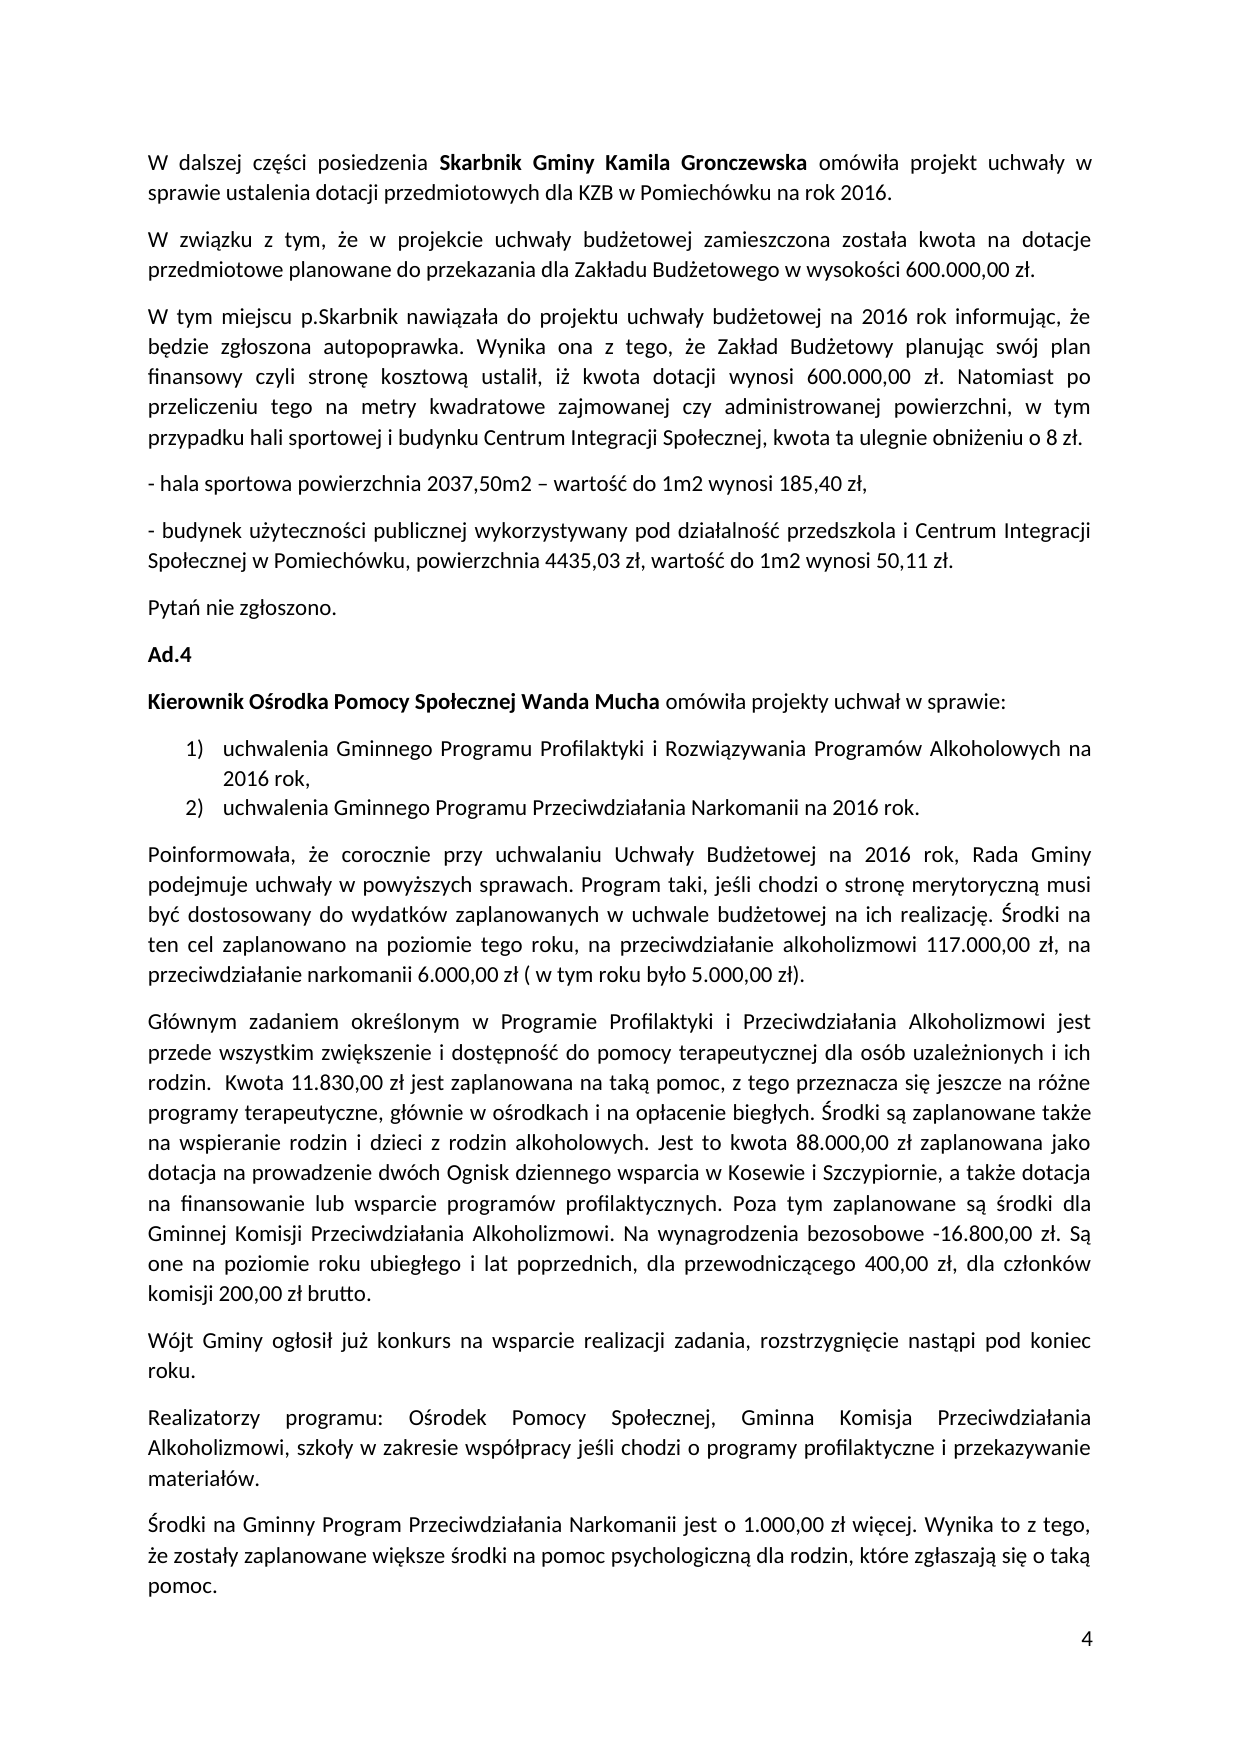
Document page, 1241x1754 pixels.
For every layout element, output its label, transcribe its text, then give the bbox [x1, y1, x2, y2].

text W związku z tym, że w projekcie uchwały budżetowej zamieszczona została kwota na dotacje przedmiotowe planowane do przekazania dla Zakładu Budżetowego w wysokości 600.000,00 zł. [148, 225, 1093, 283]
text Ad.4 [148, 640, 1093, 668]
list uchwalenia Gminnego Programu Profilaktyki i Rozwiązywania Programów Alkoholowych na 2016 rok, [185, 734, 1093, 792]
text Środki na Gminny Program Przeciwdziałania Narkomanii jest o 1.000,00 zł więcej. Wynika to z tego, że zostały zaplanowane większe środki na pomoc psychologiczną dla rodzin, które zgłaszają się o taką pomoc. [148, 1511, 1093, 1599]
text Kierownik Ośrodka Pomocy Społecznej Wanda Mucha omówiła projekty uchwał w sprawie: [148, 687, 1093, 715]
text Głównym zadaniem określonym w Programie Profilaktyki i Przeciwdziałania Alkoholizmowi jest przede wszystkim zwiększenie i dostępność do pomocy terapeutycznej dla osób uzależnionych i ich rodzin. Kwota 11.830,00 zł jest zaplanowana na taką pomoc, z tego przeznacza się jeszcze na różne programy terapeutyczne, głównie w ośrodkach i na opłacenie biegłych. Środki są zaplanowane także na wspieranie rodzin i dzieci z rodzin alkoholowych. Jest to kwota 88.000,00 zł zaplanowana jako dotacja na prowadzenie dwóch Ognisk dziennego wsparcia w Kosewie i Szczypiornie, a także dotacja na finansowanie lub wsparcie programów profilaktycznych. Poza tym zaplanowane są środki dla Gminnej Komisji Przeciwdziałania Alkoholizmowi. Na wynagrodzenia bezosobowe -16.800,00 zł. Są one na poziomie roku ubiegłego i lat poprzednich, dla przewodniczącego 400,00 zł, dla członków komisji 200,00 zł brutto. [148, 1007, 1093, 1307]
text Wójt Gminy ogłosił już konkurs na wsparcie realizacji zadania, rozstrzygnięcie nastąpi pod koniec roku. [148, 1326, 1093, 1384]
text Realizatorzy programu: Ośrodek Pomocy Społecznej, Gminna Komisja Przeciwdziałania Alkoholizmowi, szkoły w zakresie współpracy jeśli chodzi o programy profilaktyczne i przekazywanie materiałów. [148, 1403, 1093, 1492]
text Pytań nie zgłoszono. [148, 593, 1093, 621]
text W dalszej części posiedzenia Skarbnik Gminy Kamila Gronczewska omówiła projekt uchwały w sprawie ustalenia dotacji przedmiotowych dla KZB w Pomiechówku na rok 2016. [148, 148, 1093, 206]
text - budynek użyteczności publicznej wykorzystywany pod działalność przedszkola i Centrum Integracji Społecznej w Pomiechówku, powierzchnia 4435,03 zł, wartość do 1m2 wynosi 50,11 zł. [148, 516, 1093, 574]
list uchwalenia Gminnego Programu Przeciwdziałania Narkomanii na 2016 rok. [185, 793, 1093, 821]
text - hala sportowa powierzchnia 2037,50m2 – wartość do 1m2 wynosi 185,40 zł, [148, 469, 1093, 497]
text W tym miejscu p.Skarbnik nawiązała do projektu uchwały budżetowej na 2016 rok informując, że będzie zgłoszona autopoprawka. Wynika ona z tego, że Zakład Budżetowy planując swój plan finansowy czyli stronę kosztową ustalił, iż kwota dotacji wynosi 600.000,00 zł. Natomiast po przeliczeniu tego na metry kwadratowe zajmowanej czy administrowanej powierzchni, w tym przypadku hali sportowej i budynku Centrum Integracji Społecznej, kwota ta ulegnie obniżeniu o 8 zł. [148, 302, 1093, 451]
text Poinformowała, że corocznie przy uchwalaniu Uchwały Budżetowej na 2016 rok, Rada Gminy podejmuje uchwały w powyższych sprawach. Program taki, jeśli chodzi o stronę merytoryczną musi być dostosowany do wydatków zaplanowanych w uchwale budżetowej na ich realizację. Środki na ten cel zaplanowano na poziomie tego roku, na przeciwdziałanie alkoholizmowi 117.000,00 zł, na przeciwdziałanie narkomanii 6.000,00 zł ( w tym roku było 5.000,00 zł). [148, 840, 1093, 989]
